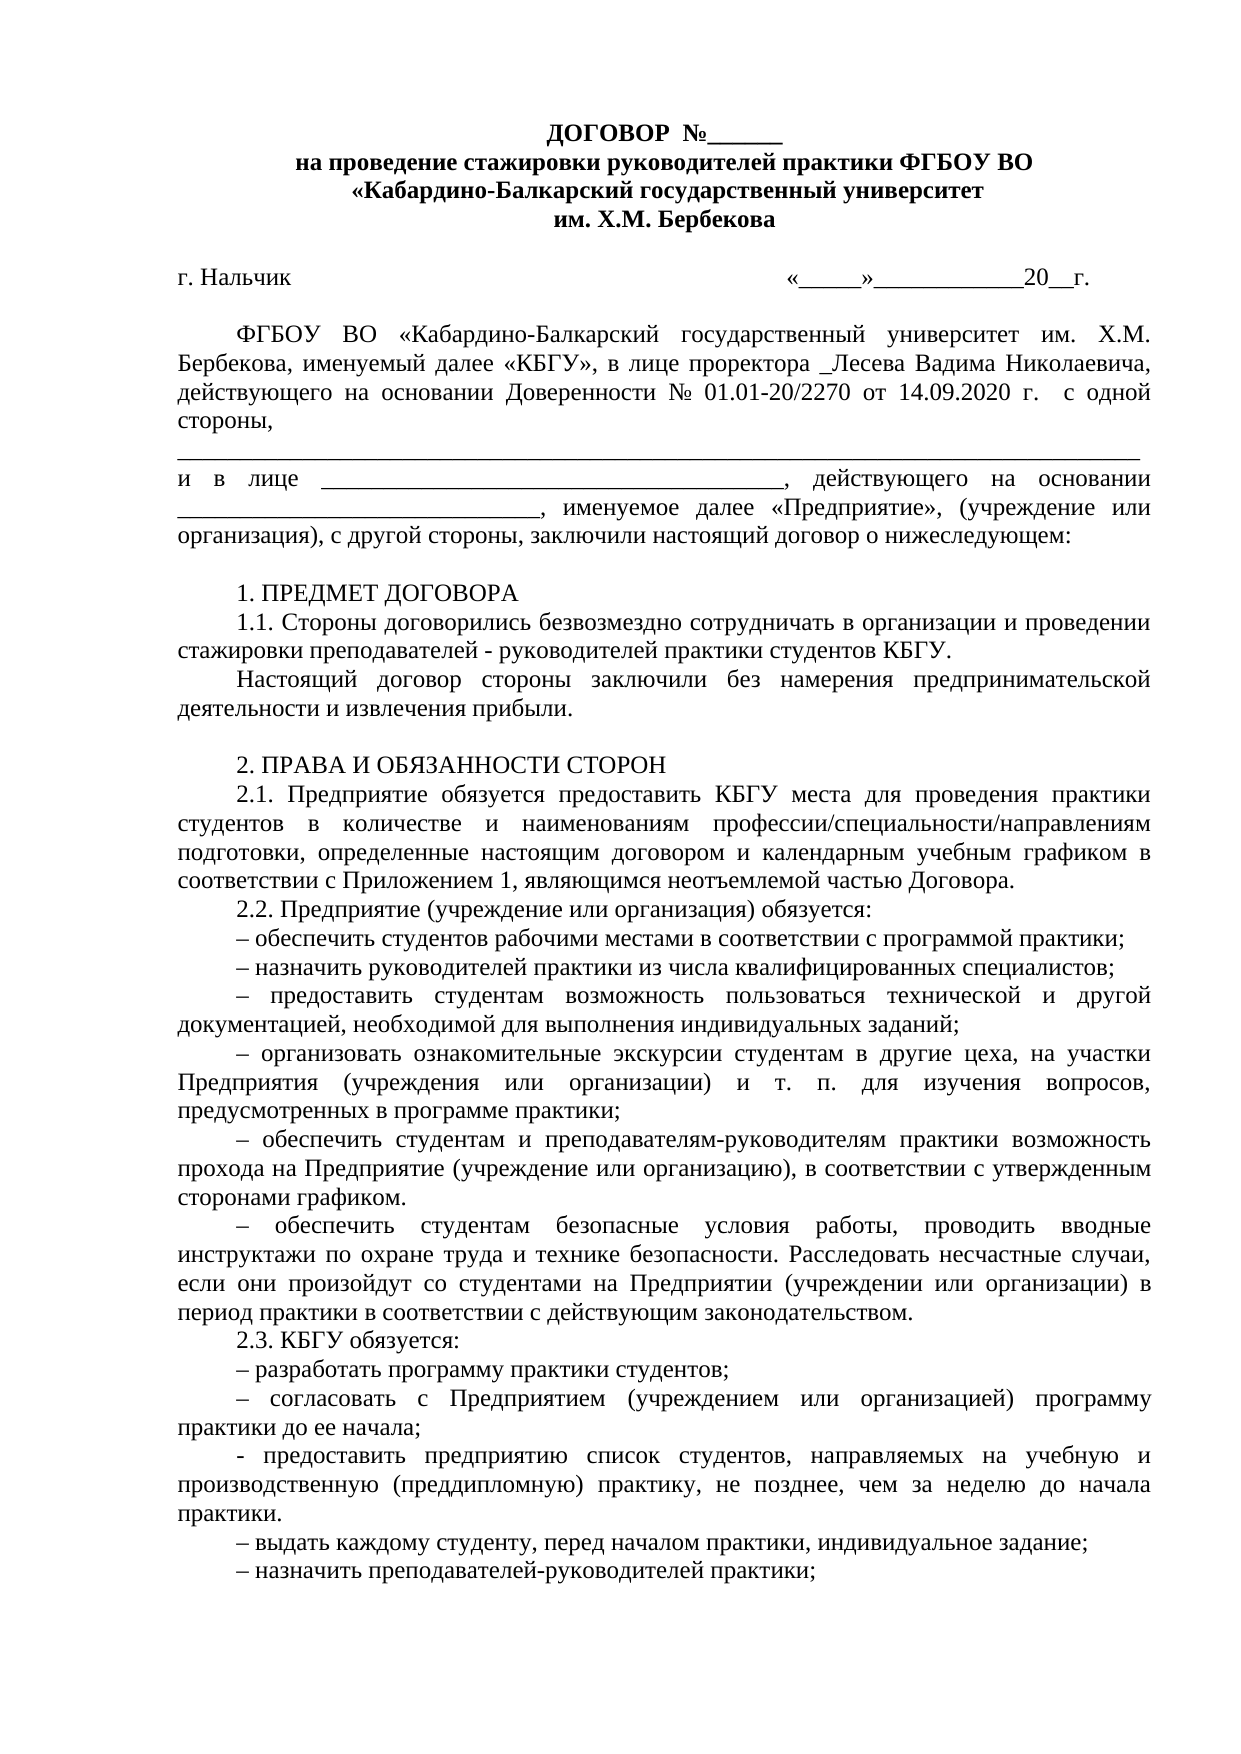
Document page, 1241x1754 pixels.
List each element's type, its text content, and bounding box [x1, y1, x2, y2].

text – предоставить студентам возможность пользоваться технической и другой документацией, необходимой для выполнения индивидуальных заданий; [177, 981, 1152, 1038]
text им. Х.М. Бербекова [177, 204, 1152, 233]
text – обеспечить студентам безопасные условия работы, проводить вводные инструктажи по охране труда и технике безопасности. Расследовать несчастные случаи, если они произойдут со студентами на Предприятии (учреждении или организации) в период практики в соответствии с действующим законодательством. [177, 1211, 1152, 1326]
text «Кабардино-Балкарский государственный университет [177, 176, 1152, 204]
text 2.2. Предприятие (учреждение или организация) обязуется: [177, 894, 1152, 923]
text – назначить руководителей практики из числа квалифицированных специалистов; [177, 952, 1152, 981]
text – обеспечить студентов рабочими местами в соответствии с программой практики; [177, 923, 1152, 952]
text г. Нальчик «_____»____________20__г. [177, 262, 1152, 291]
text - предоставить предприятию список студентов, направляемых на учебную и производственную (преддипломную) практику, не позднее, чем за неделю до начала практики. [177, 1441, 1152, 1527]
text 2.1. Предприятие обязуется предоставить КБГУ места для проведения практики студентов в количестве и наименованиям профессии/специальности/направлениям подготовки, определенные настоящим договором и календарным учебным графиком в соответствии с Приложением 1, являющимся неотъемлемой частью Договора. [177, 779, 1152, 894]
text 1.1. Стороны договорились безвозмездно сотрудничать в организации и проведении стажировки преподавателей - руководителей практики студентов КБГУ. [177, 607, 1152, 664]
text – согласовать с Предприятием (учреждением или организацией) программу практики до ее начала; [177, 1383, 1152, 1441]
text 1. ПРЕДМЕТ ДОГОВОРА [177, 578, 1152, 607]
text ФГБОУ ВО «Кабардино-Балкарский государственный университет им. Х.М. Бербекова, именуемый далее «КБГУ», в лице проректора _Лесева Вадима Николаевича, действующего на основании Доверенности № 01.01-20/2270 от 14.09.2020 г. с одной стороны, _____________________________________________________________________________ и в лице _____________________________________, действующего на основании _____________________________, именуемое далее «Предприятие», (учреждение или организация), с другой стороны, заключили настоящий договор о нижеследующем: [177, 319, 1152, 549]
text – обеспечить студентам и преподавателям-руководителям практики возможность прохода на Предприятие (учреждение или организацию), в соответствии с утвержденным сторонами графиком. [177, 1124, 1152, 1211]
text – назначить преподавателей-руководителей практики; [177, 1556, 1152, 1584]
text 2.3. КБГУ обязуется: [177, 1326, 1152, 1354]
text – разработать программу практики студентов; [177, 1354, 1152, 1383]
text – организовать ознакомительные экскурсии студентам в другие цеха, на участки Предприятия (учреждения или организации) и т. п. для изучения вопросов, предусмотренных в программе практики; [177, 1038, 1152, 1124]
text 2. ПРАВА И ОБЯЗАННОСТИ СТОРОН [177, 751, 1152, 779]
text Настоящий договор стороны заключили без намерения предпринимательской деятельности и извлечения прибыли. [177, 664, 1152, 722]
text ДОГОВОР №______ [177, 118, 1152, 147]
text – выдать каждому студенту, перед началом практики, индивидуальное задание; [177, 1527, 1152, 1556]
text на проведение стажировки руководителей практики ФГБОУ ВО [177, 147, 1152, 176]
